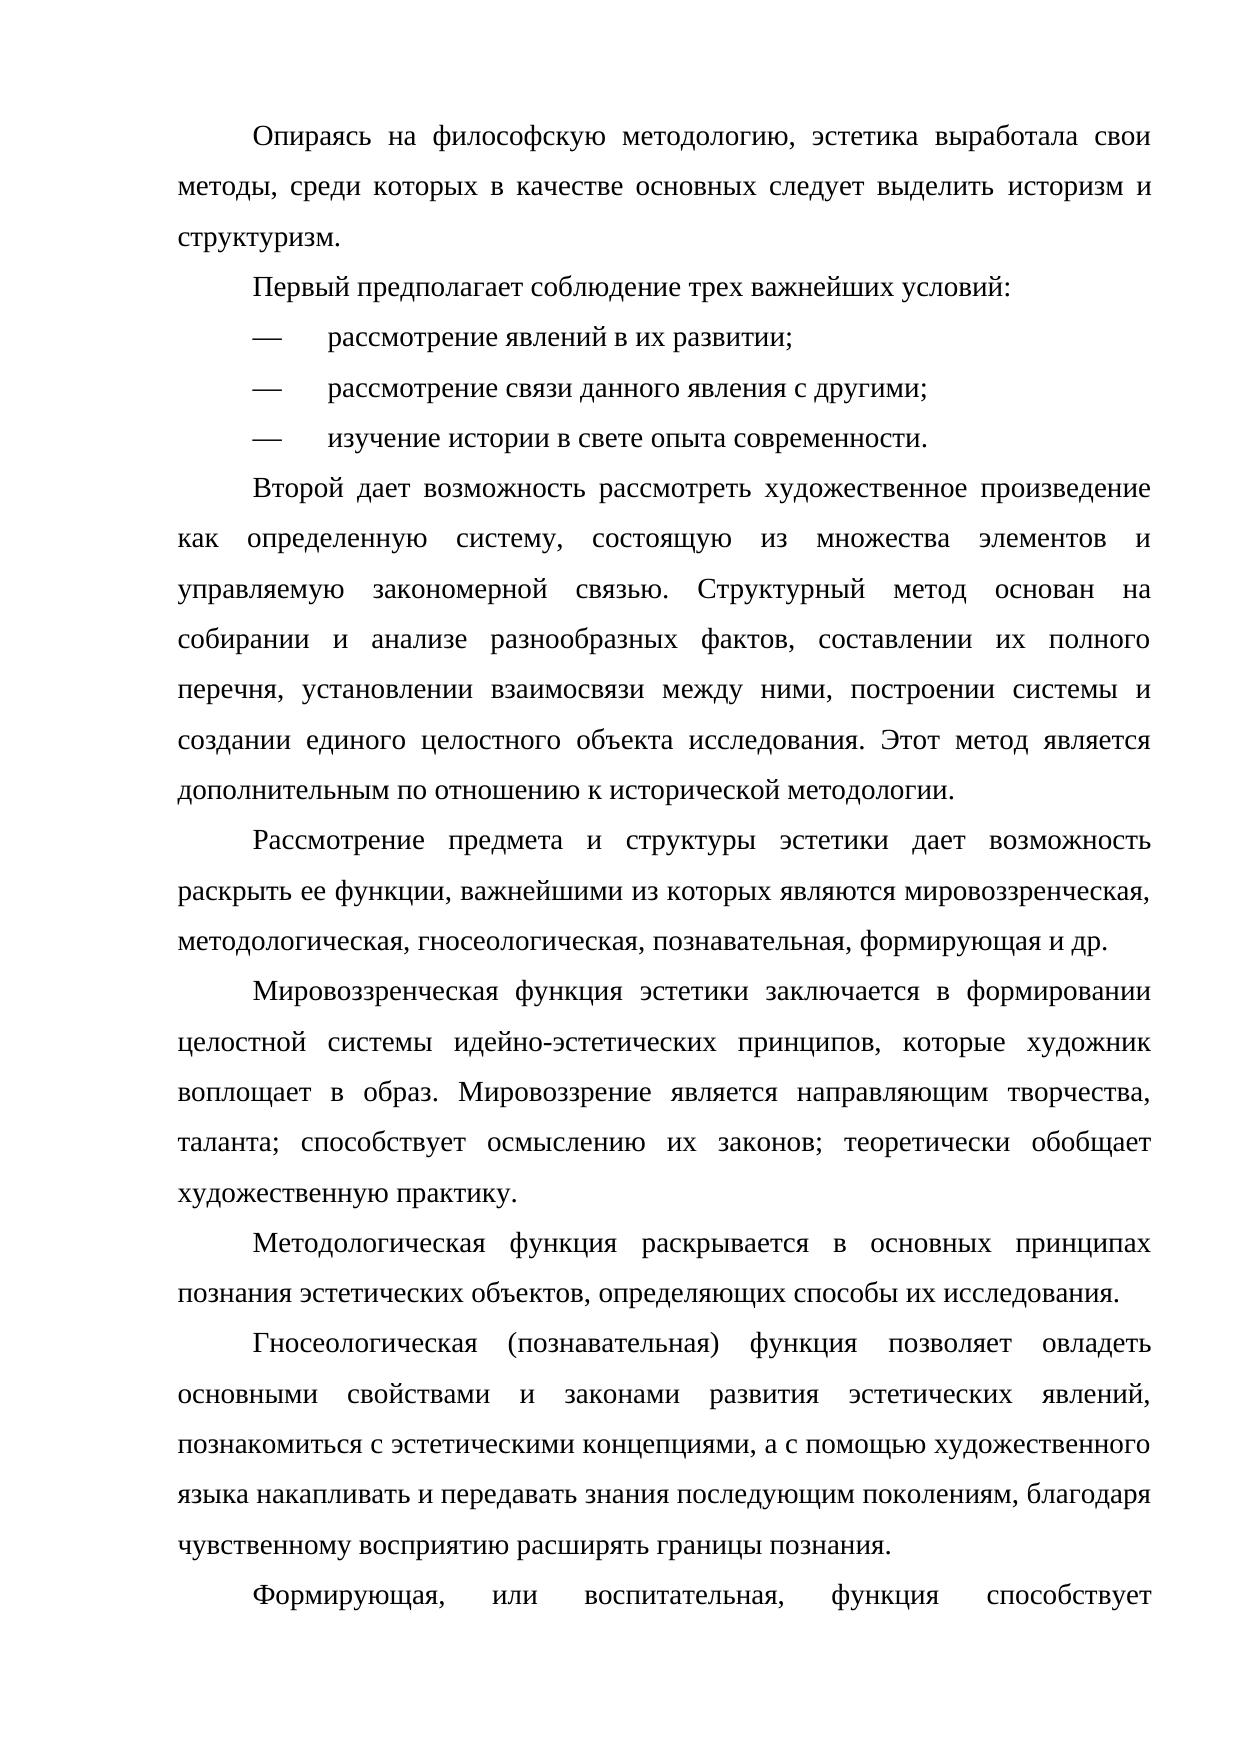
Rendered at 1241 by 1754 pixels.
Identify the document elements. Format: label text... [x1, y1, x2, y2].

text Мировоззренческая функция эстетики заключается в формировании целостной системы идейно-эстетических принципов, которые художник воплощает в образ. Мировоззрение является направляющим творчества, таланта; способствует осмыслению их законов; теоретически обобщает художественную практику. [177, 973, 1152, 1208]
list изучение истории в свете опыта современности. [177, 420, 1152, 453]
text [177, 1577, 1152, 1611]
text Методологическая функция раскрывается в основных принципах познания эстетических объектов, определяющих способы их исследования. [177, 1225, 1152, 1309]
list рассмотрение связи данного явления с другими; [177, 370, 1152, 403]
text Опираясь на философскую методологию, эстетика выработала свои методы, среди которых в качестве основных следует выделить историзм и структуризм. [177, 118, 1152, 252]
text Первый предполагает соблюдение трех важнейших условий: [177, 269, 1152, 303]
text Второй дает возможность рассмотреть художественное произведение как определенную систему, состоящую из множества элементов и управляемую закономерной связью. Структурный метод основан на собирании и анализе разнообразных фактов, составлении их полного перечня, установлении взаимосвязи между ними, построении системы и создании единого целостного объекта исследования. Этот метод является дополнительным по отношению к исторической методологии. [177, 470, 1152, 806]
text Гносеологическая (познавательная) функция позволяет овладеть основными свойствами и законами развития эстетических явлений, познакомиться с эстетическими концепциями, а с помощью художественного языка накапливать и передавать знания последующим поколениям, благодаря чувственному восприятию расширять границы познания. [177, 1326, 1152, 1560]
list рассмотрение явлений в их развитии; [177, 319, 1152, 353]
text Рассмотрение предмета и структуры эстетики дает возможность раскрыть ее функции, важнейшими из которых являются мировоззренческая, методологическая, гносеологическая, познавательная, формирующая и др. [177, 822, 1152, 957]
